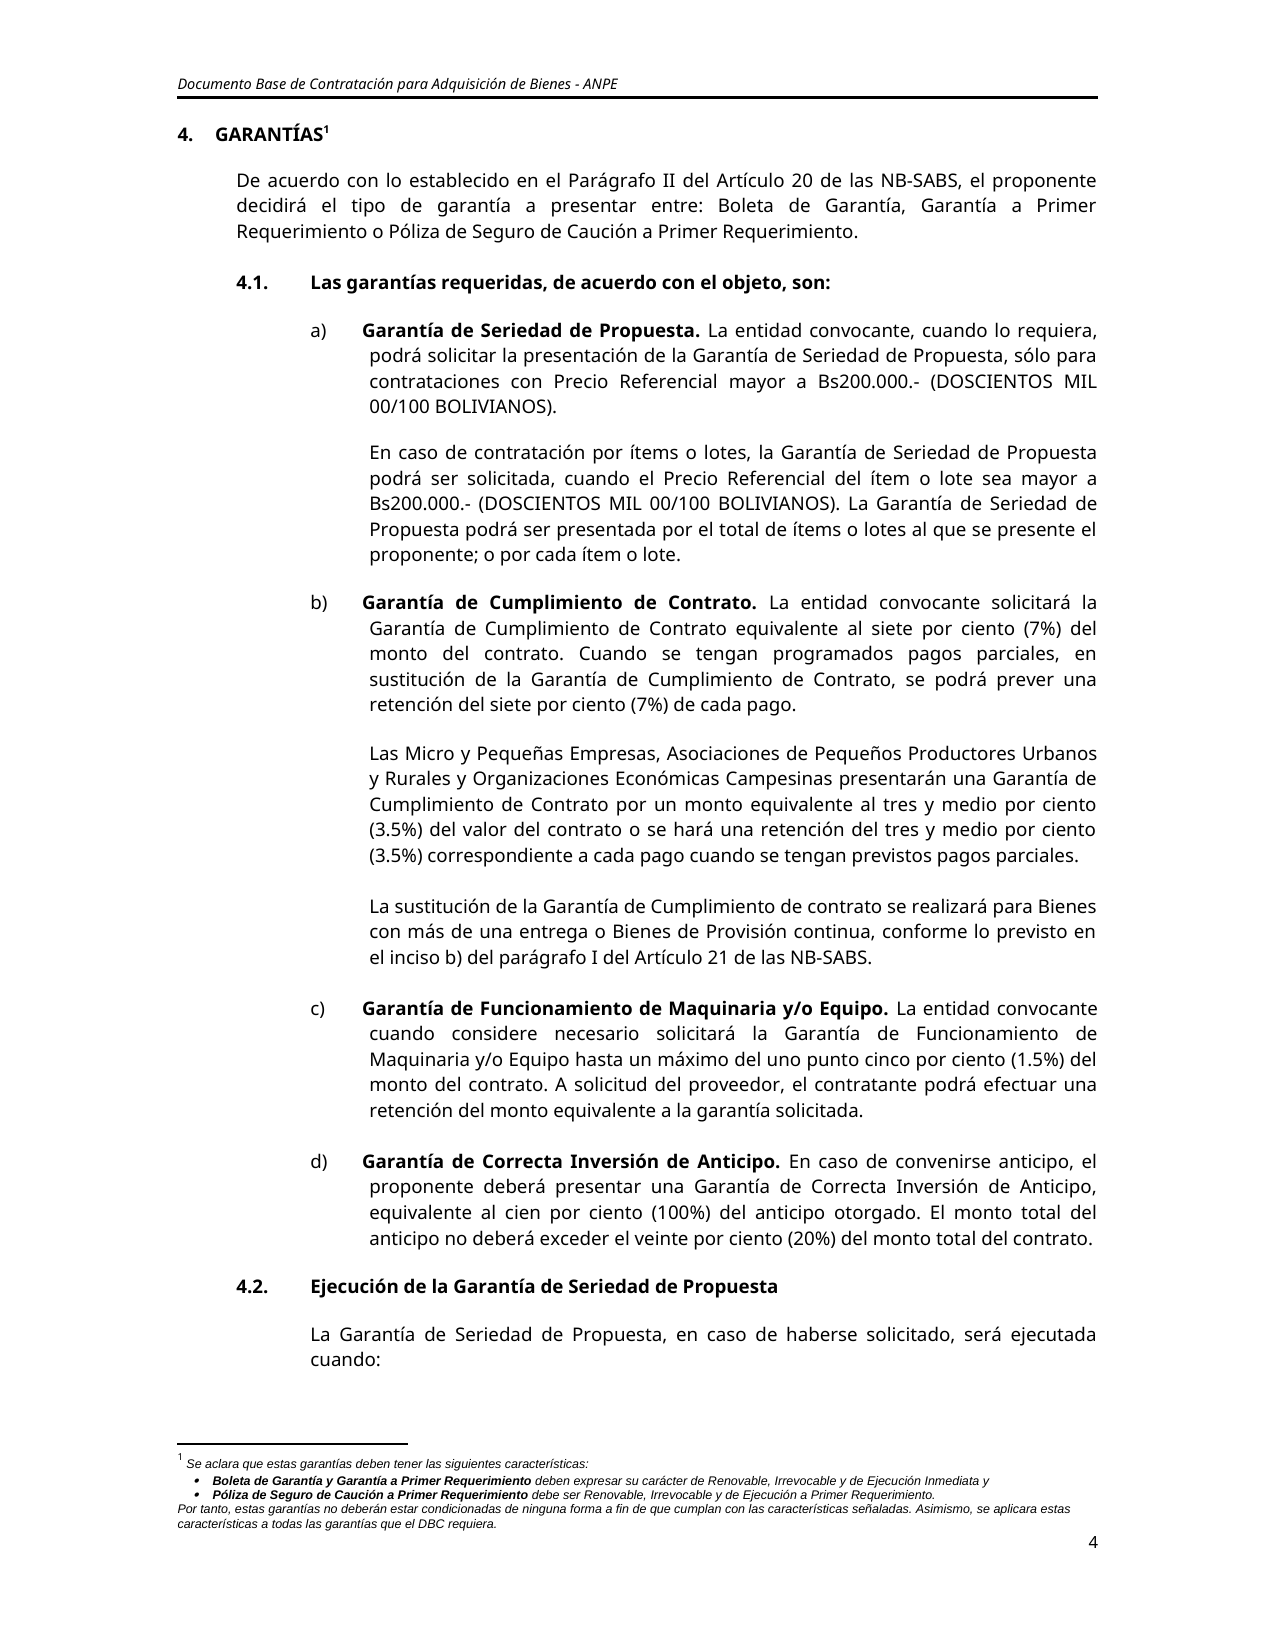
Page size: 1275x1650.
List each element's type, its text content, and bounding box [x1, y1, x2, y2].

list Garantía de Cumplimiento de Contrato. La entidad convocante solicitará la Garantía de Cumplimiento de Contrato equivalente al siete por ciento (7%) del monto del contrato. Cuando se tengan programados pagos parciales, en sustitución de la Garantía de Cumplimiento de Contrato, se podrá prever una retención del siete por ciento (7%) de cada pago. [310, 589, 1098, 717]
list Garantía de Correcta Inversión de Anticipo. En caso de convenirse anticipo, el proponente deberá presentar una Garantía de Correcta Inversión de Anticipo, equivalente al cien por ciento (100%) del anticipo otorgado. El monto total del anticipo no deberá exceder el veinte por ciento (20%) del monto total del contrato. [310, 1148, 1098, 1250]
text La Garantía de Seriedad de Propuesta, en caso de haberse solicitado, será ejecutada cuando: [310, 1321, 1098, 1372]
text La sustitución de la Garantía de Cumplimiento de contrato se realizará para Bienes con más de una entrega o Bienes de Provisión continua, conforme lo previsto en el inciso b) del parágrafo I del Artículo 21 de las NB-SABS. [369, 893, 1098, 969]
subtitle GARANTÍAS [177, 122, 1098, 147]
subtitle Las garantías requeridas, de acuerdo con el objeto, son: [236, 269, 1098, 294]
text En caso de contratación por ítems o lotes, la Garantía de Seriedad de Propuesta podrá ser solicitada, cuando el Precio Referencial del ítem o lote sea mayor a Bs200.000.- (DOSCIENTOS MIL 00/100 BOLIVIANOS). La Garantía de Seriedad de Propuesta podrá ser presentada por el total de ítems o lotes al que se presente el proponente; o por cada ítem o lote. [369, 439, 1098, 567]
list Garantía de Seriedad de Propuesta. La entidad convocante, cuando lo requiera, podrá solicitar la presentación de la Garantía de Seriedad de Propuesta, sólo para contrataciones con Precio Referencial mayor a Bs200.000.- (DOSCIENTOS MIL 00/100 BOLIVIANOS). [310, 317, 1098, 419]
text Las Micro y Pequeñas Empresas, Asociaciones de Pequeños Productores Urbanos y Rurales y Organizaciones Económicas Campesinas presentarán una Garantía de Cumplimiento de Contrato por un monto equivalente al tres y medio por ciento (3.5%) del valor del contrato o se hará una retención del tres y medio por ciento (3.5%) correspondiente a cada pago cuando se tengan previstos pagos parciales. [369, 740, 1098, 867]
list Garantía de Funcionamiento de Maquinaria y/o Equipo. La entidad convocante cuando considere necesario solicitará la Garantía de Funcionamiento de Maquinaria y/o Equipo hasta un máximo del uno punto cinco por ciento (1.5%) del monto del contrato. A solicitud del proveedor, el contratante podrá efectuar una retención del monto equivalente a la garantía solicitada. [310, 995, 1098, 1123]
subtitle Ejecución de la Garantía de Seriedad de Propuesta [236, 1273, 1098, 1298]
text De acuerdo con lo establecido en el Parágrafo II del Artículo 20 de las NB-SABS, el proponente decidirá el tipo de garantía a presentar entre: Boleta de Garantía, Garantía a Primer Requerimiento o Póliza de Seguro de Caución a Primer Requerimiento. [236, 167, 1098, 243]
